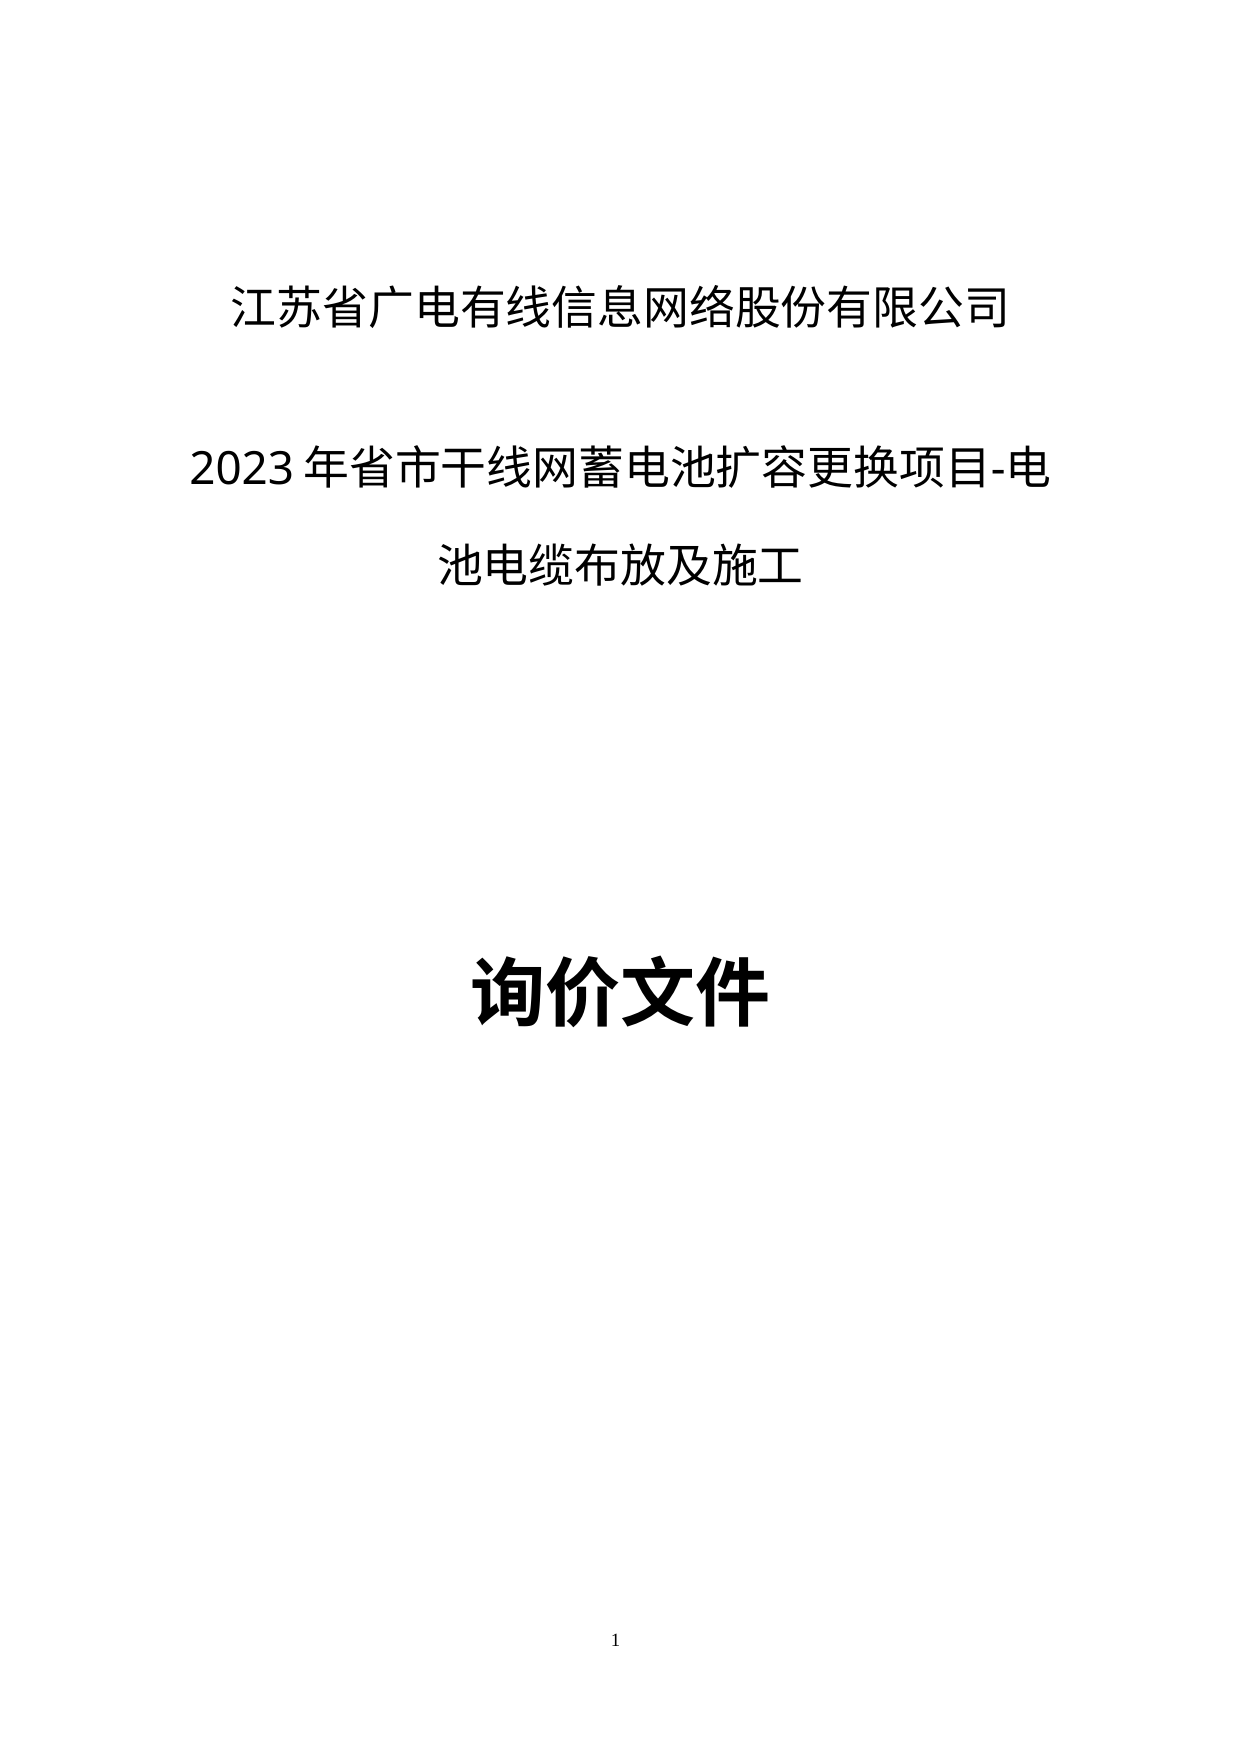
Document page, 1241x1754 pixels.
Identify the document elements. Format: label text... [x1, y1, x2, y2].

text 2023年省市干线网蓄电池扩容更换项目-电池电缆布放及施工 [187, 416, 1053, 611]
text 江苏省广电有线信息网络股份有限公司 [187, 256, 1053, 354]
text 询价文件 [187, 923, 1053, 1053]
